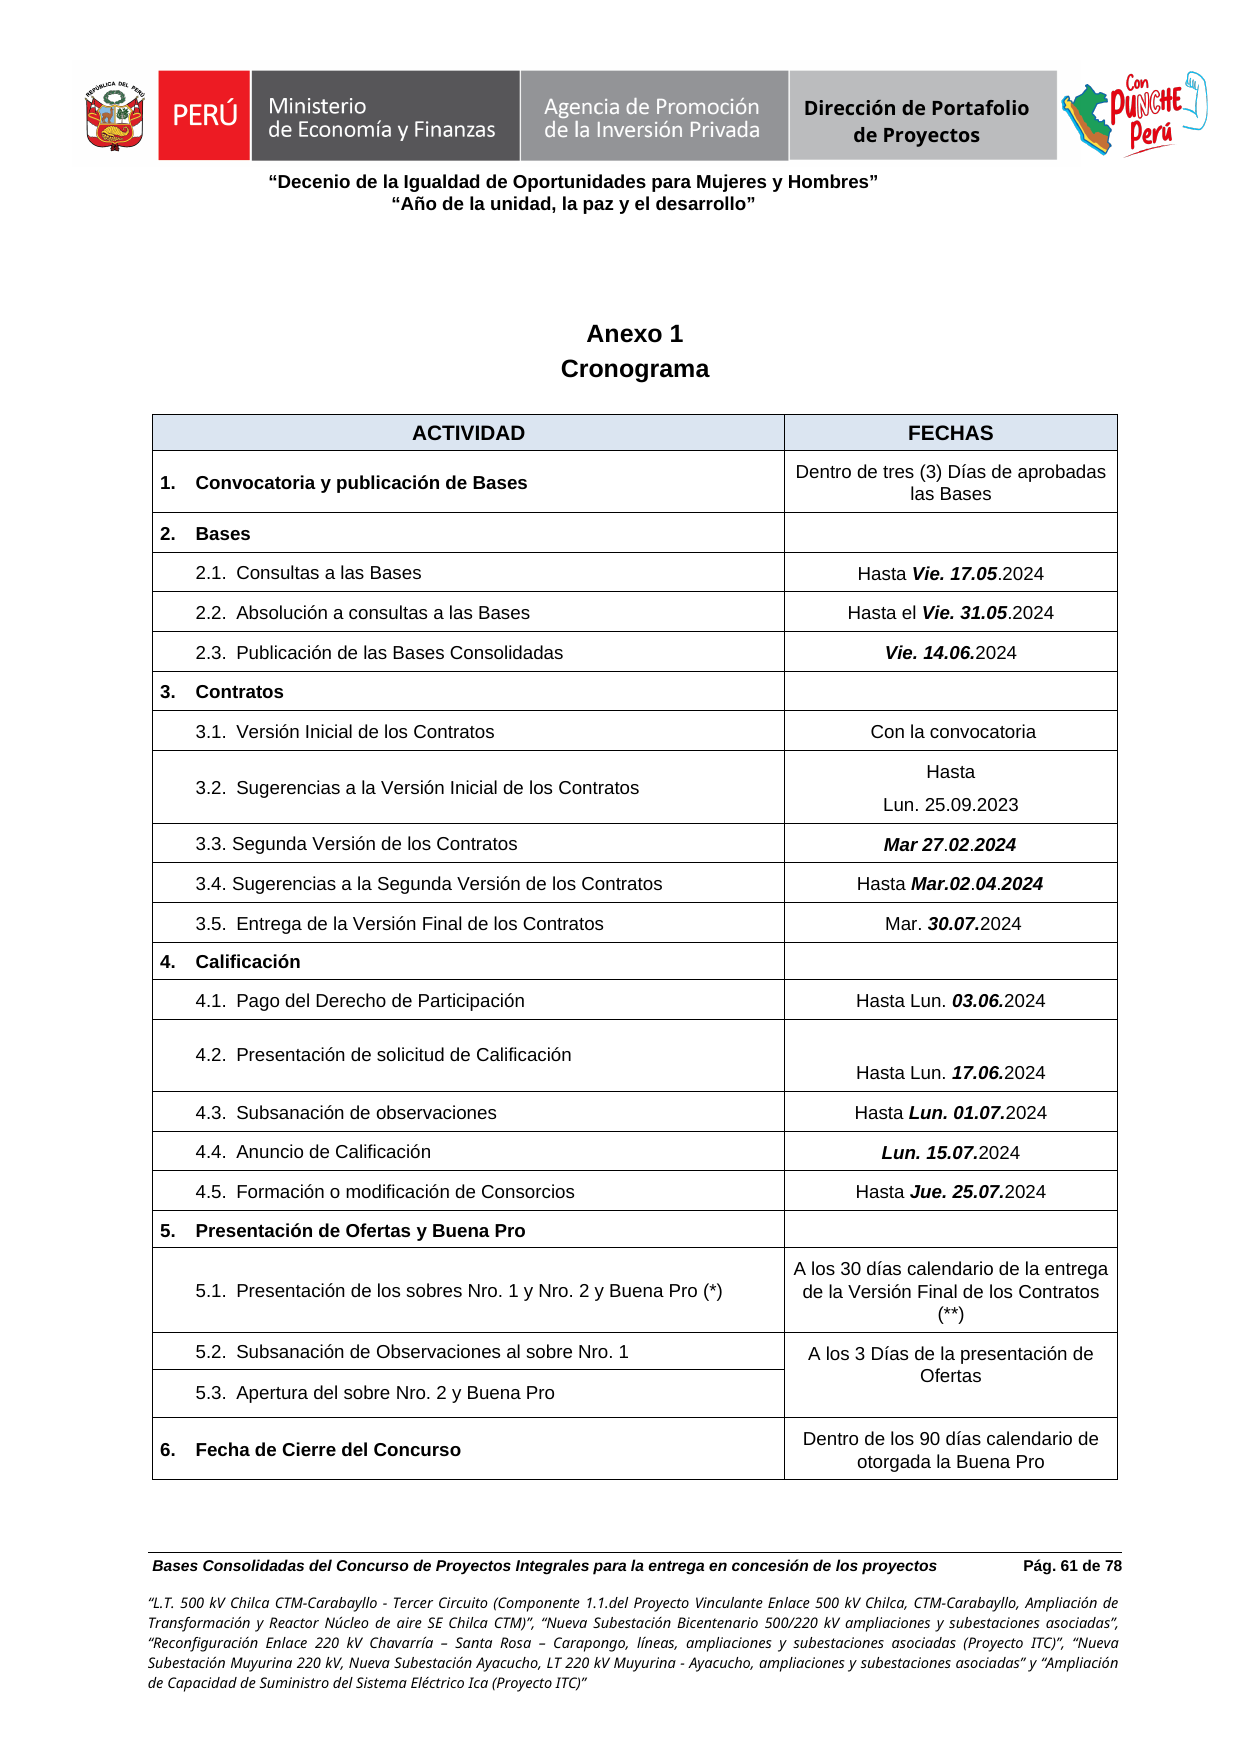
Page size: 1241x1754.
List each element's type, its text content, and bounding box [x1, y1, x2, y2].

table_cell 1. Convocatoria y publicación de Bases [153, 451, 784, 512]
table_cell 3.3. Segunda Versión de los Contratos [153, 824, 784, 862]
table_cell 5.2. Subsanación de Observaciones al sobre Nro. 1 [153, 1333, 784, 1369]
table_cell 3. Contratos [153, 672, 784, 710]
table_cell Mar. 30.07.2024 [785, 903, 1117, 941]
table_cell 4.1. Pago del Derecho de Participación [153, 980, 784, 1018]
table_cell 4.3. Subsanación de observaciones [153, 1092, 784, 1131]
table_cell 5.1. Presentación de los sobres Nro. 1 y Nro. 2 y Buena Pro (*) [153, 1248, 784, 1332]
table_cell Lun. 15.07.2024 [785, 1132, 1117, 1170]
table_cell Dentro de los 90 días calendario de otorgada la Buena Pro [785, 1418, 1117, 1479]
table_cell Hasta Lun. 25.09.2023 [785, 751, 1117, 822]
table_cell 2.1. Consultas a las Bases [153, 553, 784, 591]
table_cell Hasta Lun. 17.06.2024 [785, 1020, 1117, 1091]
table_cell A los 30 días calendario de la entrega de la Versión Final de los Contratos (**) [785, 1248, 1117, 1332]
table_cell 4.5. Formación o modificación de Consorcios [153, 1171, 784, 1210]
table_cell [785, 513, 1117, 552]
table_cell 2.2. Absolución a consultas a las Bases [153, 592, 784, 631]
text Cronograma [148, 354, 1122, 383]
table_cell 3.5. Entrega de la Versión Final de los Contratos [153, 903, 784, 941]
table_cell Hasta Mar.02.04.2024 [785, 863, 1117, 902]
table_cell Con la convocatoria [785, 711, 1117, 750]
table_cell 2.3. Publicación de las Bases Consolidadas [153, 632, 784, 671]
table_cell [785, 1211, 1117, 1247]
table_cell 5. Presentación de Ofertas y Buena Pro [153, 1211, 784, 1247]
table_cell [785, 672, 1117, 710]
table_cell A los 3 Días de la presentación de Ofertas [785, 1333, 1117, 1417]
table_cell Hasta el Vie. 31.05.2024 [785, 592, 1117, 631]
table_cell 3.1. Versión Inicial de los Contratos [153, 711, 784, 750]
table_cell 6. Fecha de Cierre del Concurso [153, 1418, 784, 1479]
table_cell 5.3. Apertura del sobre Nro. 2 y Buena Pro [153, 1370, 784, 1417]
table_cell Dentro de tres (3) Días de aprobadas las Bases [785, 451, 1117, 512]
table_cell Mar 27.02.2024 [785, 824, 1117, 862]
table_cell Hasta Lun. 01.07.2024 [785, 1092, 1117, 1131]
table_cell Hasta Lun. 03.06.2024 [785, 980, 1117, 1018]
table_header FECHAS [785, 415, 1117, 450]
table_cell [785, 943, 1117, 979]
table_cell Vie. 14.06.2024 [785, 632, 1117, 671]
table_cell Hasta Jue. 25.07.2024 [785, 1171, 1117, 1210]
table_cell 4. Calificación [153, 943, 784, 979]
picture [71, 60, 1208, 167]
table_header ACTIVIDAD [153, 415, 784, 450]
table_cell 3.2. Sugerencias a la Versión Inicial de los Contratos [153, 751, 784, 822]
table_cell 4.4. Anuncio de Calificación [153, 1132, 784, 1170]
table_cell 4.2. Presentación de solicitud de Calificación [153, 1020, 784, 1091]
table_cell Hasta Vie. 17.05.2024 [785, 553, 1117, 591]
table_cell 3.4. Sugerencias a la Segunda Versión de los Contratos [153, 863, 784, 902]
subtitle Anexo 1 [148, 319, 1122, 348]
table_cell 2. Bases [153, 513, 784, 552]
